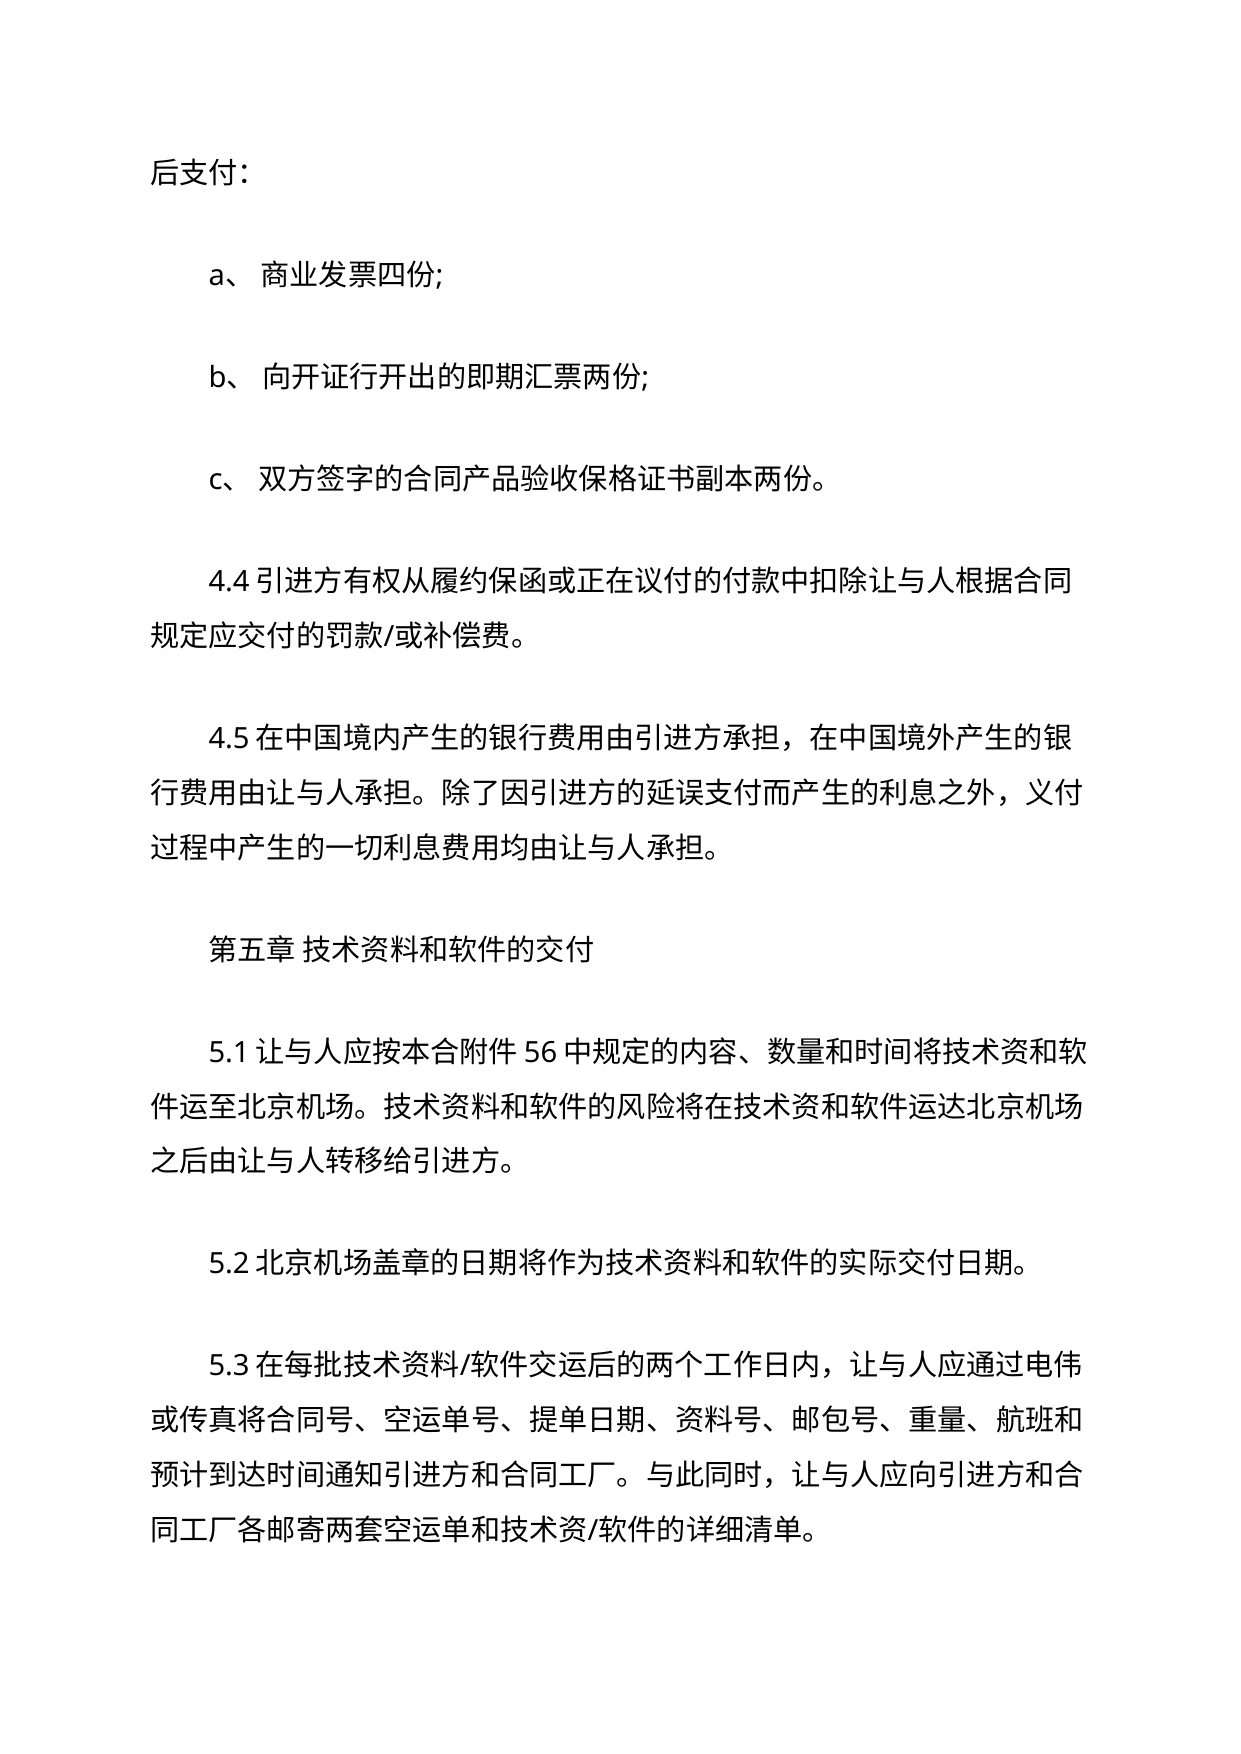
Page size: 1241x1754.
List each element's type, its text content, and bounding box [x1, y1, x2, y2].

text 4.4引进方有权从履约保函或正在议付的付款中扣除让与人根据合同规定应交付的罚款/或补偿费。 [150, 558, 1090, 655]
text b、 向开证行开出的即期汇票两份; [150, 354, 1090, 396]
text 4.5在中国境内产生的银行费用由引进方承担，在中国境外产生的银行费用由让与人承担。除了因引进方的延误支付而产生的利息之外，义付过程中产生的一切利息费用均由让与人承担。 [150, 715, 1090, 867]
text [150, 150, 1090, 192]
text 5.3在每批技术资料/软件交运后的两个工作日内，让与人应通过电伟或传真将合同号、空运单号、提单日期、资料号、邮包号、重量、航班和预计到达时间通知引进方和合同工厂。与此同时，让与人应向引进方和合同工厂各邮寄两套空运单和技术资/软件的详细清单。 [150, 1342, 1090, 1549]
text 第五章 技术资料和软件的交付 [150, 926, 1090, 969]
text 5.2北京机场盖章的日期将作为技术资料和软件的实际交付日期。 [150, 1240, 1090, 1282]
text c、 双方签字的合同产品验收保格证书副本两份。 [150, 456, 1090, 498]
text 5.1让与人应按本合附件56中规定的内容、数量和时间将技术资和软件运至北京机场。技术资料和软件的风险将在技术资和软件运达北京机场之后由让与人转移给引进方。 [150, 1028, 1090, 1180]
text a、 商业发票四份; [150, 252, 1090, 294]
